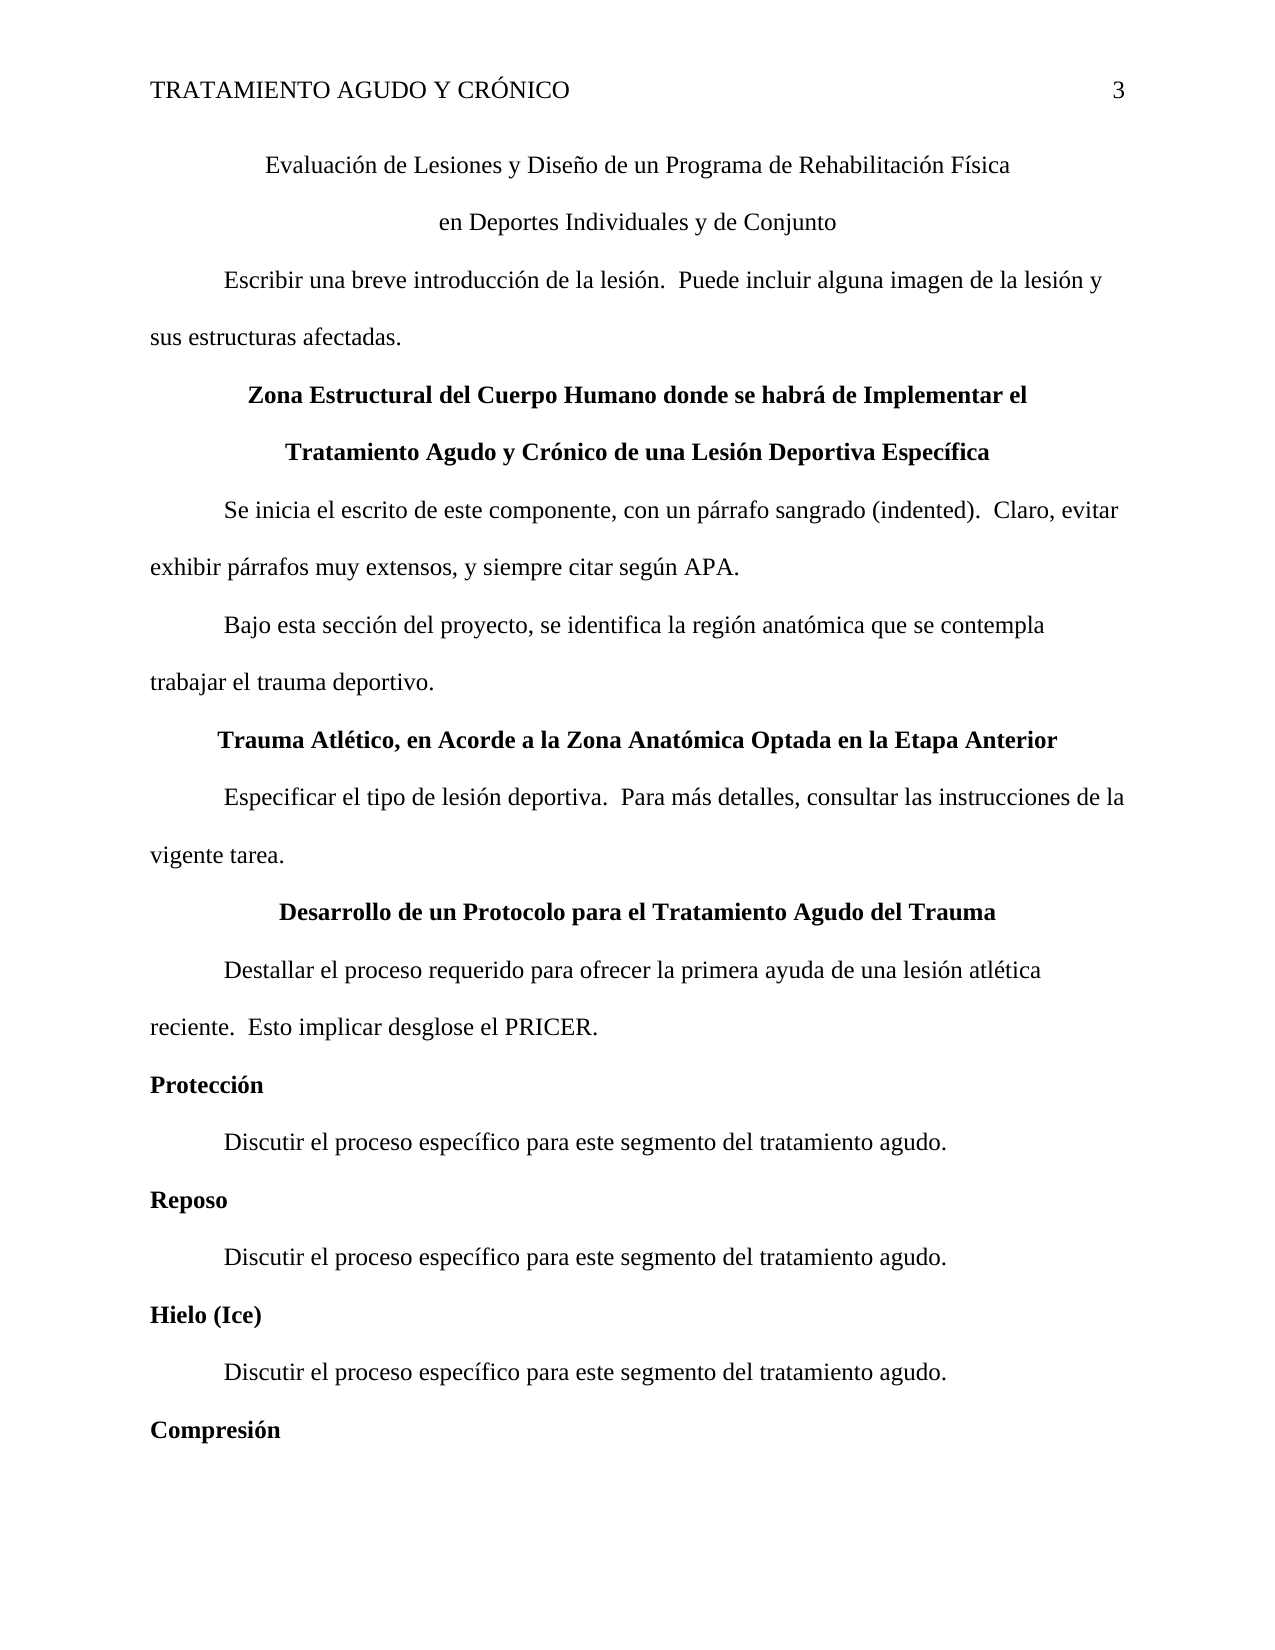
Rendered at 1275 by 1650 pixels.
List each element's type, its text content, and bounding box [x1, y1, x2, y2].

text Se inicia el escrito de este componente, con un párrafo sangrado (indented). Claro, evitar exhibir párrafos muy extensos, y siempre citar según APA. [150, 495, 1125, 581]
text Zona Estructural del Cuerpo Humano donde se habrá de Implementar el [150, 380, 1125, 409]
text Escribir una breve introducción de la lesión. Puede incluir alguna imagen de la lesión y sus estructuras afectadas. [150, 265, 1125, 351]
text Discutir el proceso específico para este segmento del tratamiento agudo. [150, 1127, 1125, 1156]
text Hielo (Ice) [150, 1300, 1125, 1329]
text Especificar el tipo de lesión deportiva. Para más detalles, consultar las instrucciones de la vigente tarea. [150, 782, 1125, 869]
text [150, 1242, 1125, 1271]
text Reposo [150, 1185, 1125, 1214]
text Evaluación de Lesiones y Diseño de un Programa de Rehabilitación Física [150, 150, 1125, 179]
text Compresión [150, 1415, 1125, 1444]
text Desarrollo de un Protocolo para el Tratamiento Agudo del Trauma [150, 897, 1125, 926]
text Bajo esta sección del proyecto, se identifica la región anatómica que se contempla trabajar el trauma deportivo. [150, 610, 1125, 696]
text Trauma Atlético, en Acorde a la Zona Anatómica Optada en la Etapa Anterior [150, 725, 1125, 754]
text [150, 1357, 1125, 1386]
text Tratamiento Agudo y Crónico de una Lesión Deportiva Específica [150, 437, 1125, 466]
text en Deportes Individuales y de Conjunto [150, 207, 1125, 236]
text Protección [150, 1070, 1125, 1099]
text Destallar el proceso requerido para ofrecer la primera ayuda de una lesión atlética reciente. Esto implicar desglose el PRICER. [150, 955, 1125, 1041]
